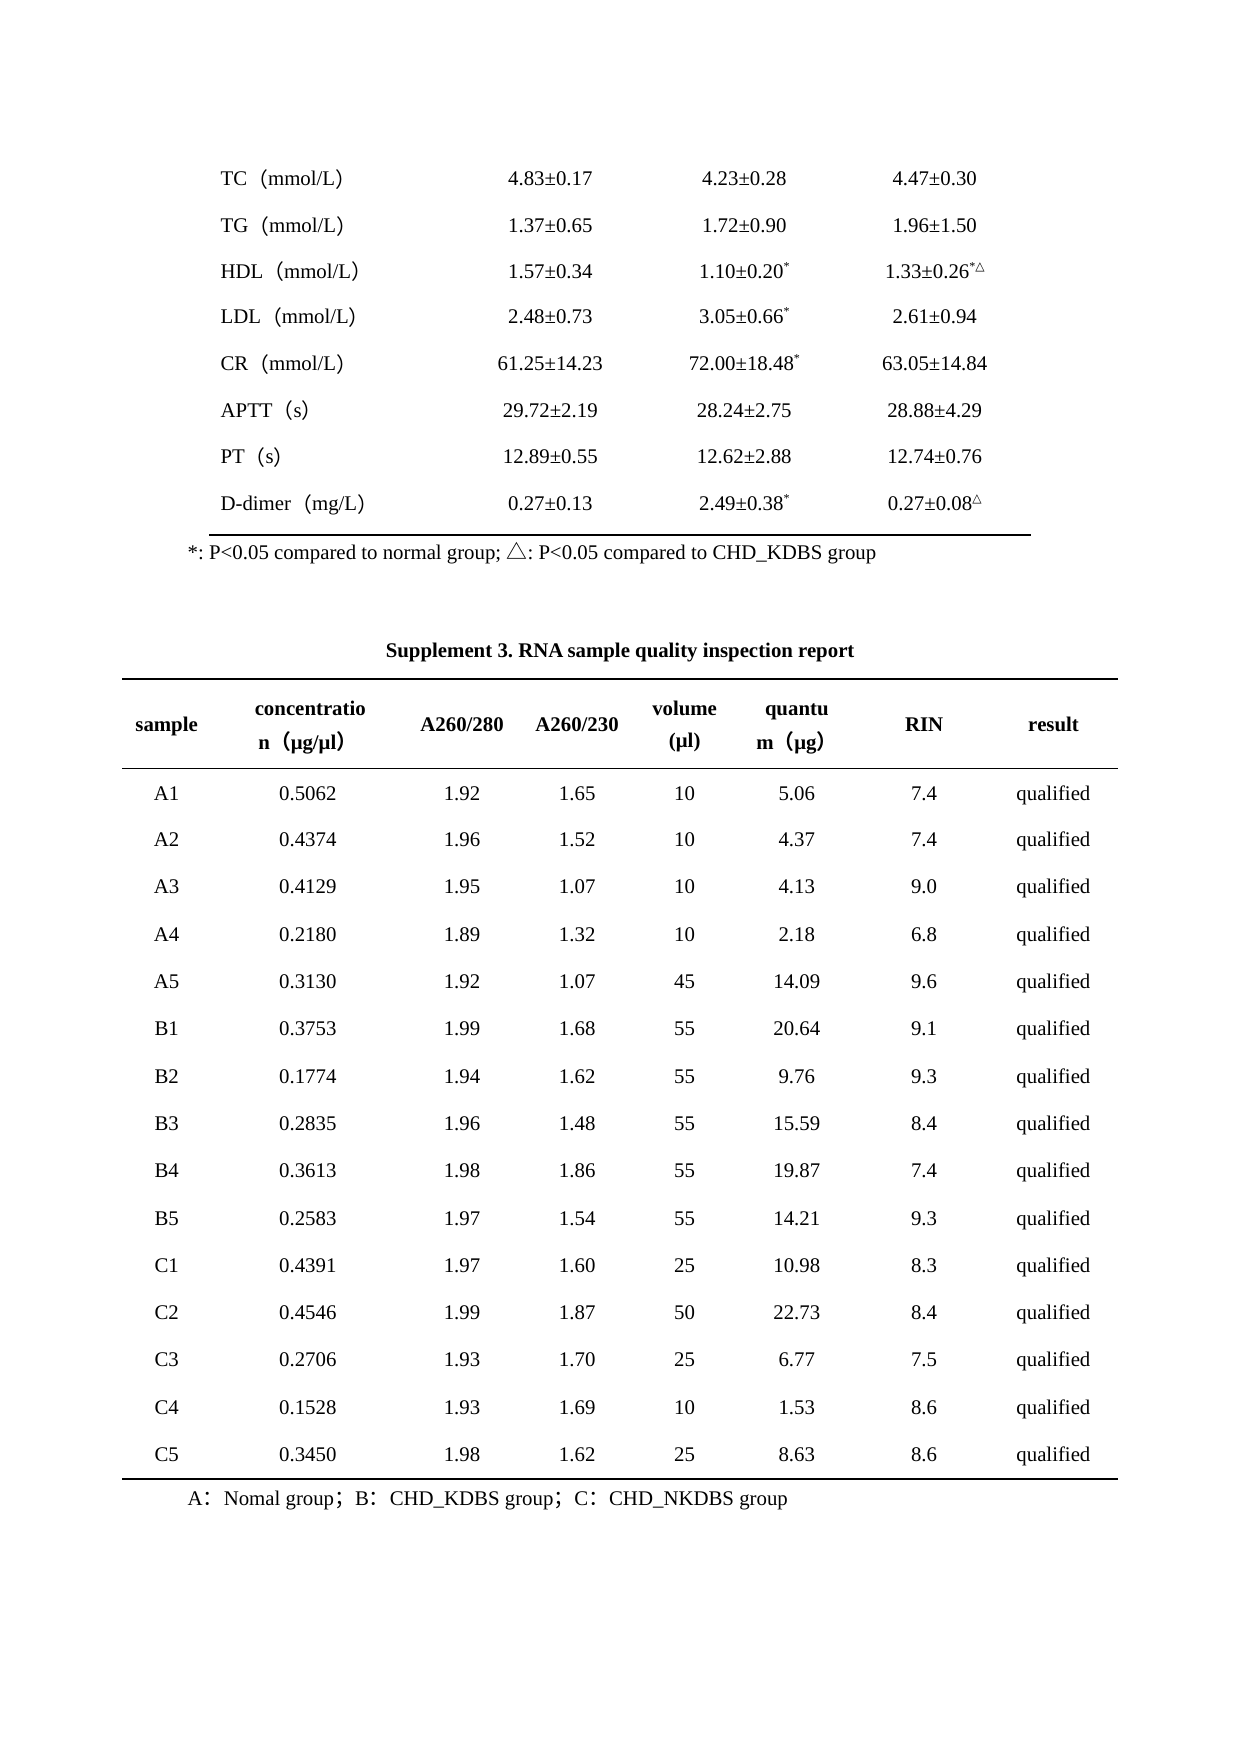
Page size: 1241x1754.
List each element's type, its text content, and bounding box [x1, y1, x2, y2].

table_cell qualified [989, 1241, 1118, 1288]
table_cell 4.47±0.30 [838, 162, 1031, 209]
table_cell B5 [122, 1194, 211, 1241]
table_cell 1.92 [404, 958, 519, 1005]
table_cell 0.3753 [211, 1005, 404, 1052]
table_cell 14.09 [734, 958, 859, 1005]
table_cell 1.69 [519, 1383, 635, 1430]
table_cell 28.24±2.75 [650, 394, 838, 440]
table_cell 10.98 [734, 1241, 859, 1288]
table_cell 1.98 [404, 1430, 519, 1478]
table_cell 1.70 [519, 1336, 635, 1383]
table_cell 63.05±14.84 [838, 347, 1031, 393]
table_cell 1.96 [404, 816, 519, 863]
table_cell 1.93 [404, 1336, 519, 1383]
table_cell 5.06 [734, 769, 859, 816]
table_cell C4 [122, 1383, 211, 1430]
table_cell qualified [989, 816, 1118, 863]
table_cell PT（s） [209, 440, 450, 487]
table_cell 9.3 [859, 1052, 988, 1099]
table_cell 0.3450 [211, 1430, 404, 1478]
table_cell 4.83±0.17 [450, 162, 650, 209]
table_cell 20.64 [734, 1005, 859, 1052]
table_cell qualified [989, 1383, 1118, 1430]
table_cell A3 [122, 863, 211, 910]
table_header quantum（μg） [734, 680, 859, 768]
table_cell 1.62 [519, 1052, 635, 1099]
table_cell 1.33±0.26*△ [838, 256, 1031, 300]
table_cell C5 [122, 1430, 211, 1478]
table_cell 8.4 [859, 1099, 988, 1147]
table_cell 0.4129 [211, 863, 404, 910]
table_cell 9.3 [859, 1194, 988, 1241]
table_cell 1.72±0.90 [650, 209, 838, 256]
table_cell 25 [635, 1430, 734, 1478]
table_cell 8.63 [734, 1430, 859, 1478]
table_cell 1.99 [404, 1005, 519, 1052]
table_cell TG（mmol/L） [209, 209, 450, 256]
table_cell 0.5062 [211, 769, 404, 816]
table_cell qualified [989, 1099, 1118, 1147]
table_cell 1.95 [404, 863, 519, 910]
table_cell B3 [122, 1099, 211, 1147]
table_cell 1.57±0.34 [450, 256, 650, 300]
table_cell B2 [122, 1052, 211, 1099]
table_cell 0.2706 [211, 1336, 404, 1383]
table_cell 61.25±14.23 [450, 347, 650, 393]
table_cell 1.99 [404, 1289, 519, 1336]
table_cell qualified [989, 1052, 1118, 1099]
table_cell C2 [122, 1289, 211, 1336]
table_cell 1.93 [404, 1383, 519, 1430]
table_cell 8.6 [859, 1383, 988, 1430]
table_cell 14.21 [734, 1194, 859, 1241]
table_cell qualified [989, 1430, 1118, 1478]
table_cell qualified [989, 1005, 1118, 1052]
table_cell 28.88±4.29 [838, 394, 1031, 440]
table_cell 19.87 [734, 1147, 859, 1194]
table_cell 1.53 [734, 1383, 859, 1430]
table_cell LDL（mmol/L） [209, 300, 450, 347]
table_cell 1.07 [519, 863, 635, 910]
table_header volume (μl) [635, 680, 734, 768]
table_cell A4 [122, 910, 211, 957]
table_header RIN [859, 680, 988, 768]
table_cell qualified [989, 1194, 1118, 1241]
table_cell 2.48±0.73 [450, 300, 650, 347]
table_cell 9.76 [734, 1052, 859, 1099]
table_cell 0.1528 [211, 1383, 404, 1430]
table_header sample [122, 680, 211, 768]
table_cell A1 [122, 769, 211, 816]
table_cell 10 [635, 910, 734, 957]
table_cell 0.4391 [211, 1241, 404, 1288]
table_header concentration（μg/μl） [211, 680, 404, 768]
table_cell 8.3 [859, 1241, 988, 1288]
table_cell qualified [989, 910, 1118, 957]
table_cell 55 [635, 1099, 734, 1147]
table_cell 7.4 [859, 816, 988, 863]
table_cell 2.49±0.38* [650, 487, 838, 534]
table_cell 8.6 [859, 1430, 988, 1478]
table_cell 7.4 [859, 1147, 988, 1194]
table_cell A5 [122, 958, 211, 1005]
table_cell 1.10±0.20* [650, 256, 838, 300]
table_cell 1.52 [519, 816, 635, 863]
table_cell D-dimer（mg/L） [209, 487, 450, 534]
table_cell B4 [122, 1147, 211, 1194]
table_header result [989, 680, 1118, 768]
table_cell 55 [635, 1147, 734, 1194]
table_cell B1 [122, 1005, 211, 1052]
table_cell 1.37±0.65 [450, 209, 650, 256]
table_header A260/230 [519, 680, 635, 768]
table_cell 0.2835 [211, 1099, 404, 1147]
table_cell 2.18 [734, 910, 859, 957]
table_cell 1.87 [519, 1289, 635, 1336]
table_cell 0.4374 [211, 816, 404, 863]
table_cell 15.59 [734, 1099, 859, 1147]
table_cell 0.4546 [211, 1289, 404, 1336]
table_cell 1.62 [519, 1430, 635, 1478]
table_cell 1.92 [404, 769, 519, 816]
table_cell 1.94 [404, 1052, 519, 1099]
table_cell 1.97 [404, 1194, 519, 1241]
table_cell 4.23±0.28 [650, 162, 838, 209]
table_cell 9.1 [859, 1005, 988, 1052]
table_cell 6.77 [734, 1336, 859, 1383]
table_cell 6.8 [859, 910, 988, 957]
table_cell 10 [635, 769, 734, 816]
table_cell qualified [989, 769, 1118, 816]
table_cell 8.4 [859, 1289, 988, 1336]
table_cell CR（mmol/L） [209, 347, 450, 393]
table_cell 9.6 [859, 958, 988, 1005]
table_cell 22.73 [734, 1289, 859, 1336]
table_cell APTT（s） [209, 394, 450, 440]
table_cell 1.60 [519, 1241, 635, 1288]
table_cell C3 [122, 1336, 211, 1383]
table_cell qualified [989, 1336, 1118, 1383]
table_cell 0.27±0.08△ [838, 487, 1031, 534]
table_cell 0.1774 [211, 1052, 404, 1099]
table_cell 55 [635, 1052, 734, 1099]
table_header A260/280 [404, 680, 519, 768]
table_cell C1 [122, 1241, 211, 1288]
table_cell 1.86 [519, 1147, 635, 1194]
table_cell 1.96 [404, 1099, 519, 1147]
table_cell 1.68 [519, 1005, 635, 1052]
table_cell 0.2583 [211, 1194, 404, 1241]
table_cell 50 [635, 1289, 734, 1336]
table_cell qualified [989, 1289, 1118, 1336]
table_cell 0.3613 [211, 1147, 404, 1194]
table_cell HDL（mmol/L） [209, 256, 450, 300]
table_cell 55 [635, 1194, 734, 1241]
table_cell 0.27±0.13 [450, 487, 650, 534]
table_cell 1.97 [404, 1241, 519, 1288]
table_cell 4.37 [734, 816, 859, 863]
table_cell 1.96±1.50 [838, 209, 1031, 256]
table_cell 7.4 [859, 769, 988, 816]
text Supplement 3. RNA sample quality inspection report [187, 633, 1053, 666]
table_cell 7.5 [859, 1336, 988, 1383]
table_cell 45 [635, 958, 734, 1005]
text *: P<0.05 compared to normal group; △: P<0.05 compared to CHD_KDBS group [187, 536, 1053, 568]
table_cell qualified [989, 958, 1118, 1005]
table_cell 10 [635, 863, 734, 910]
table_cell 4.13 [734, 863, 859, 910]
table_cell 1.98 [404, 1147, 519, 1194]
table_cell 10 [635, 816, 734, 863]
text A：Nomal group；B：CHD_KDBS group；C：CHD_NKDBS group [187, 1480, 1053, 1512]
table_cell 55 [635, 1005, 734, 1052]
table_cell 25 [635, 1336, 734, 1383]
table_cell 12.89±0.55 [450, 440, 650, 487]
table_cell 2.61±0.94 [838, 300, 1031, 347]
table_cell 10 [635, 1383, 734, 1430]
table_cell 1.89 [404, 910, 519, 957]
table_cell qualified [989, 1147, 1118, 1194]
table_cell 0.3130 [211, 958, 404, 1005]
table_cell 0.2180 [211, 910, 404, 957]
table_cell 3.05±0.66* [650, 300, 838, 347]
table_cell 1.65 [519, 769, 635, 816]
table_cell TC（mmol/L） [209, 162, 450, 209]
table_cell 1.07 [519, 958, 635, 1005]
table_cell qualified [989, 863, 1118, 910]
table_cell 1.54 [519, 1194, 635, 1241]
table_cell 1.32 [519, 910, 635, 957]
table_cell 29.72±2.19 [450, 394, 650, 440]
table_cell 25 [635, 1241, 734, 1288]
table_cell 72.00±18.48* [650, 347, 838, 393]
table_cell 12.62±2.88 [650, 440, 838, 487]
table_cell 1.48 [519, 1099, 635, 1147]
table_cell 12.74±0.76 [838, 440, 1031, 487]
table_cell 9.0 [859, 863, 988, 910]
table_cell A2 [122, 816, 211, 863]
